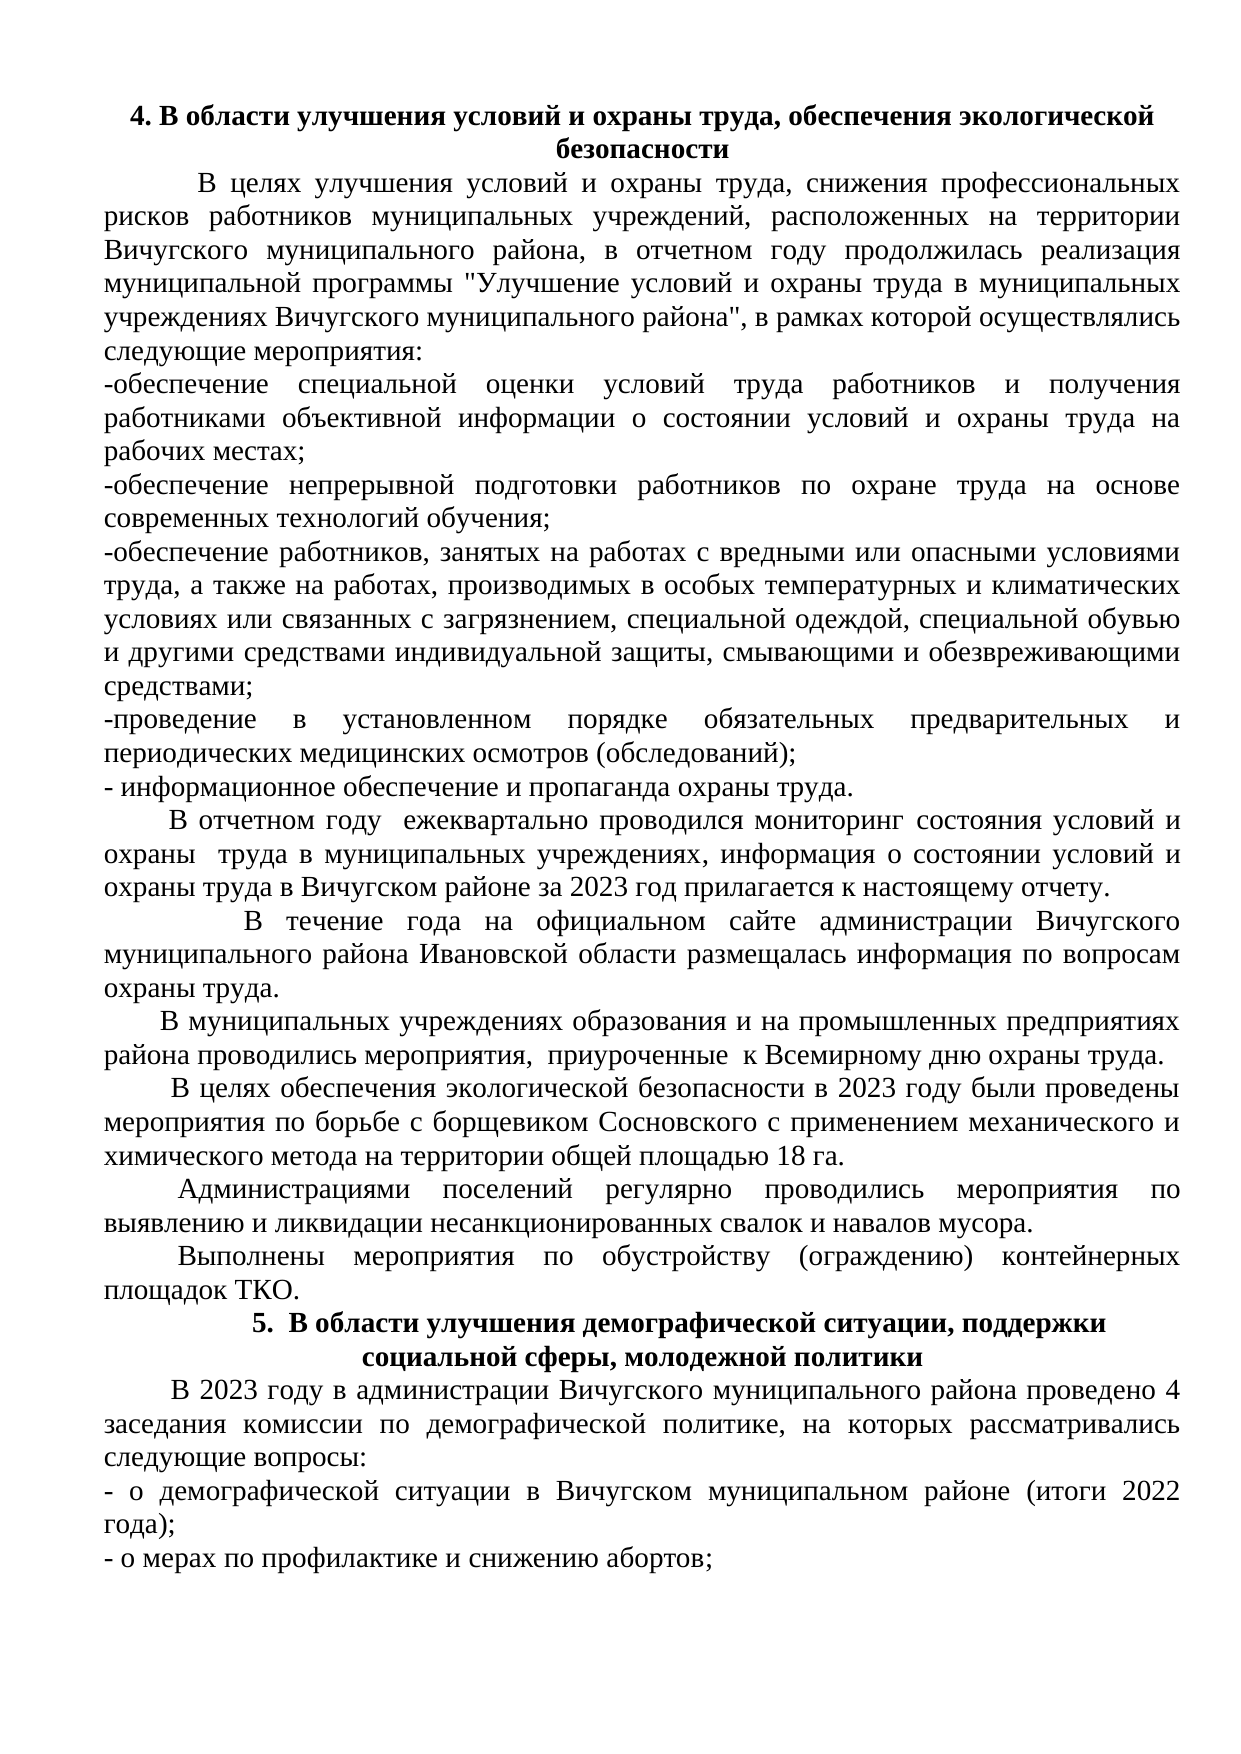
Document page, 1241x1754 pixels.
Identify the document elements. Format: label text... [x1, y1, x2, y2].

text В муниципальных учреждениях образования и на промышленных предприятиях района проводились мероприятия, приуроченные к Всемирному дню охраны труда. [103, 1003, 1181, 1071]
text - информационное обеспечение и пропаганда охраны труда. [103, 769, 1181, 802]
text -обеспечение специальной оценки условий труда работников и получения работниками объективной информации о состоянии условий и охраны труда на рабочих местах; [103, 366, 1181, 467]
text Администрациями поселений регулярно проводились мероприятия по выявлению и ликвидации несанкционированных свалок и навалов мусора. [103, 1171, 1181, 1238]
text В целях улучшения условий и охраны труда, снижения профессиональных рисков работников муниципальных учреждений, расположенных на территории Вичугского муниципального района, в отчетном году продолжилась реализация муниципальной программы "Улучшение условий и охраны труда в муниципальных учреждениях Вичугского муниципального района", в рамках которой осуществлялись следующие мероприятия: [103, 165, 1181, 366]
text - о мерах по профилактике и снижению абортов; [103, 1540, 1181, 1574]
text - о демографической ситуации в Вичугском муниципальном районе (итоги 2022 года); [103, 1473, 1181, 1540]
text 4. В области улучшения условий и охраны труда, обеспечения экологической безопасности [103, 98, 1181, 165]
text -обеспечение непрерывной подготовки работников по охране труда на основе современных технологий обучения; [103, 467, 1181, 534]
text 5. В области улучшения демографической ситуации, поддержки социальной сферы, молодежной политики [103, 1305, 1181, 1372]
text В целях обеспечения экологической безопасности в 2023 году были проведены мероприятия по борьбе с борщевиком Сосновского с применением механического и химического метода на территории общей площадью 18 га. [103, 1071, 1181, 1171]
text В 2023 году в администрации Вичугского муниципального района проведено 4 заседания комиссии по демографической политике, на которых рассматривались следующие вопросы: [103, 1372, 1181, 1473]
text В отчетном году ежеквартально проводился мониторинг состояния условий и охраны труда в муниципальных учреждениях, информация о состоянии условий и охраны труда в Вичугском районе за 2023 год прилагается к настоящему отчету. [103, 802, 1181, 903]
text -проведение в установленном порядке обязательных предварительных и периодических медицинских осмотров (обследований); [103, 702, 1181, 769]
text В течение года на официальном сайте администрации Вичугского муниципального района Ивановской области размещалась информация по вопросам охраны труда. [103, 903, 1181, 1003]
text -обеспечение работников, занятых на работах с вредными или опасными условиями труда, а также на работах, производимых в особых температурных и климатических условиях или связанных с загрязнением, специальной одеждой, специальной обувью и другими средствами индивидуальной защиты, смывающими и обезвреживающими средствами; [103, 534, 1181, 702]
text Выполнены мероприятия по обустройству (ограждению) контейнерных площадок ТКО. [103, 1238, 1181, 1305]
